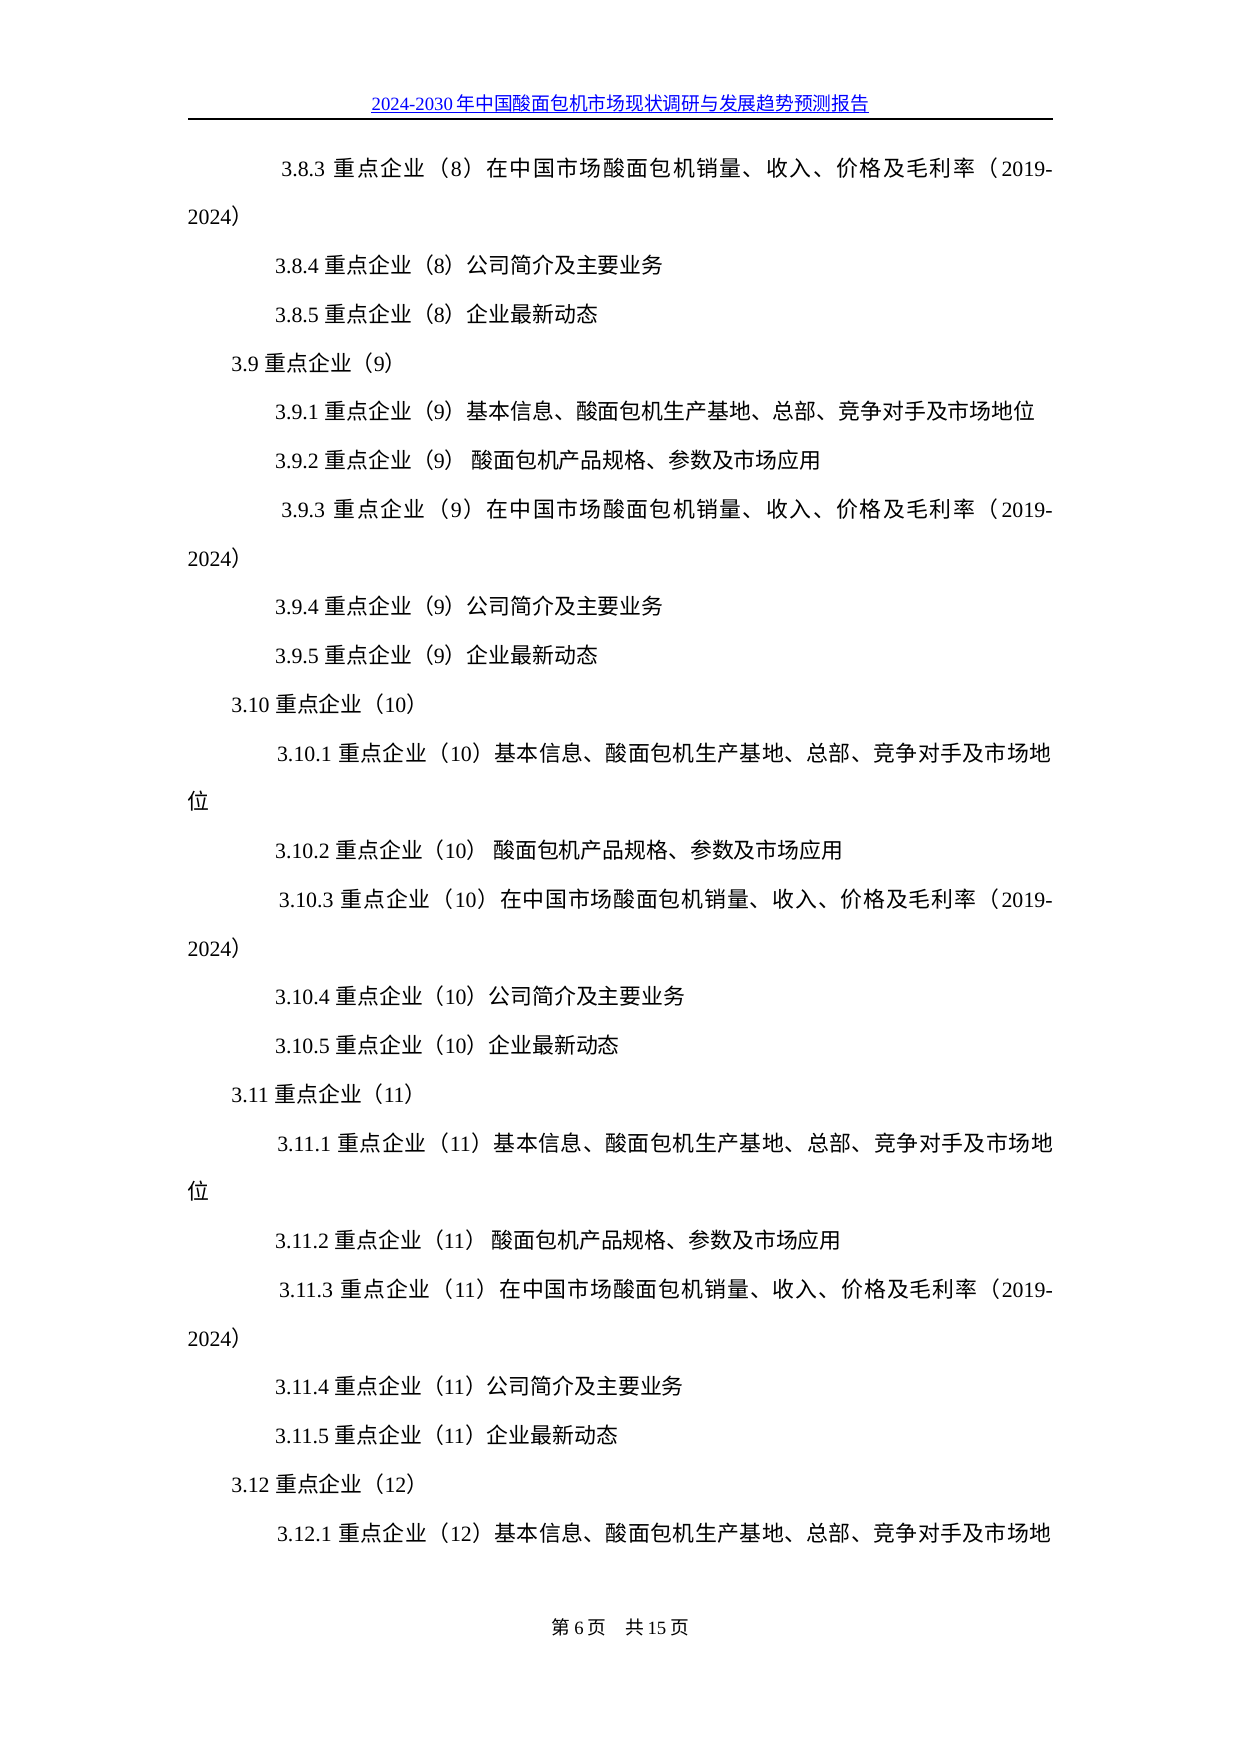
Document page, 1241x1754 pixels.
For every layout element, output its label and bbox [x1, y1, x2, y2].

text [187, 150, 1053, 1548]
